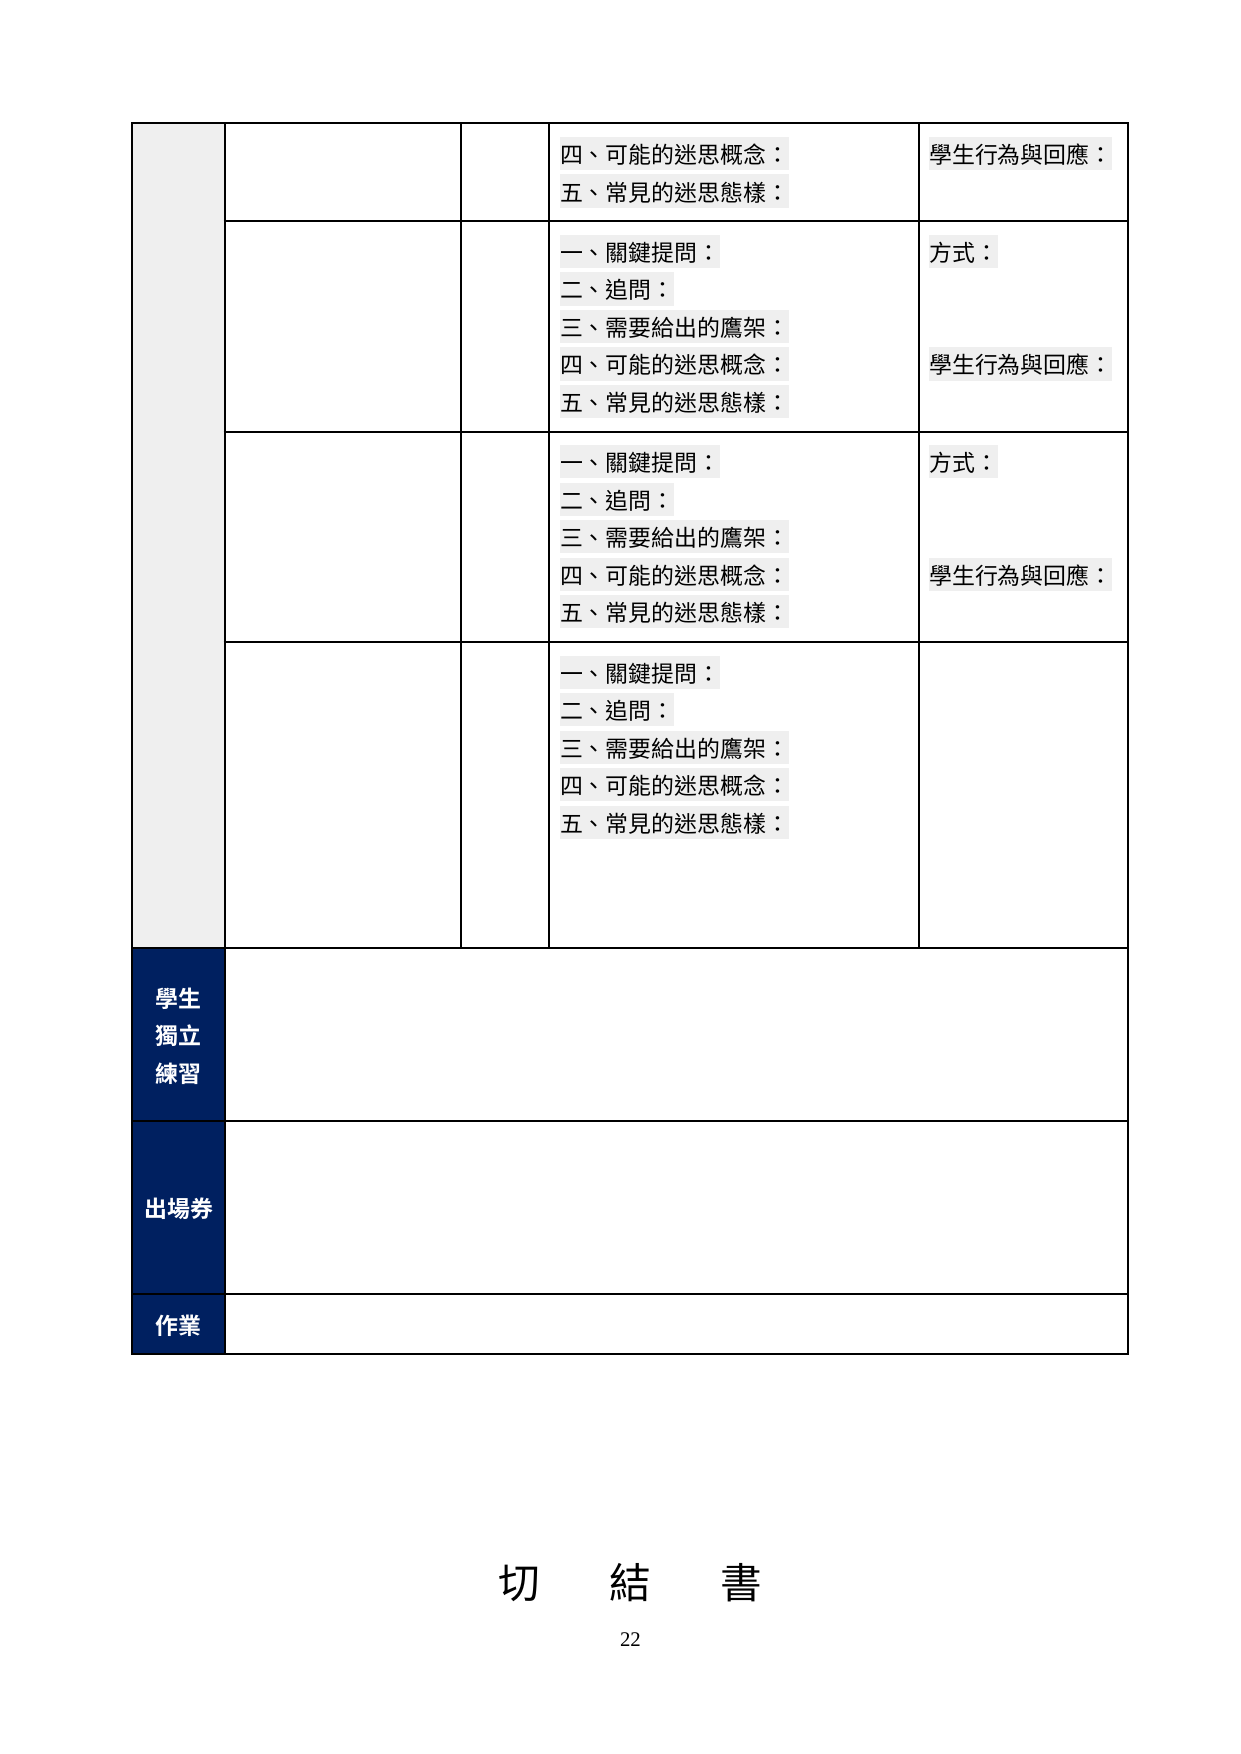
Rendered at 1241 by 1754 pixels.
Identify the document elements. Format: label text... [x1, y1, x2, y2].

table_cell [462, 222, 548, 431]
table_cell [550, 433, 918, 641]
table_cell [226, 222, 460, 431]
table_cell [462, 643, 548, 947]
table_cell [550, 222, 918, 431]
table_cell 方式： 學生行為與回應： [920, 124, 1127, 220]
table_cell [226, 1295, 1127, 1353]
table_cell [920, 643, 1127, 947]
table_cell [226, 949, 1127, 1120]
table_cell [550, 124, 918, 220]
table_cell [226, 124, 460, 220]
table_cell [226, 433, 460, 641]
table_cell 方式： 學生行為與回應： [920, 433, 1127, 641]
text 切 結 書 [148, 1543, 1113, 1618]
table_cell 學生 獨立 練習 [133, 949, 224, 1120]
table_cell [462, 433, 548, 641]
table_cell [226, 643, 460, 947]
table_cell 一、關鍵提問： 二、追問： 三、需要給出的鷹架： 四、可能的迷思概念： 五、常見的迷思態樣： [550, 643, 918, 947]
table_cell [462, 124, 548, 220]
table_cell 出場券 [133, 1122, 224, 1293]
table_cell 方式： 學生行為與回應： [920, 222, 1127, 431]
table_cell 作業 [133, 1295, 224, 1353]
table_cell [226, 1122, 1127, 1293]
